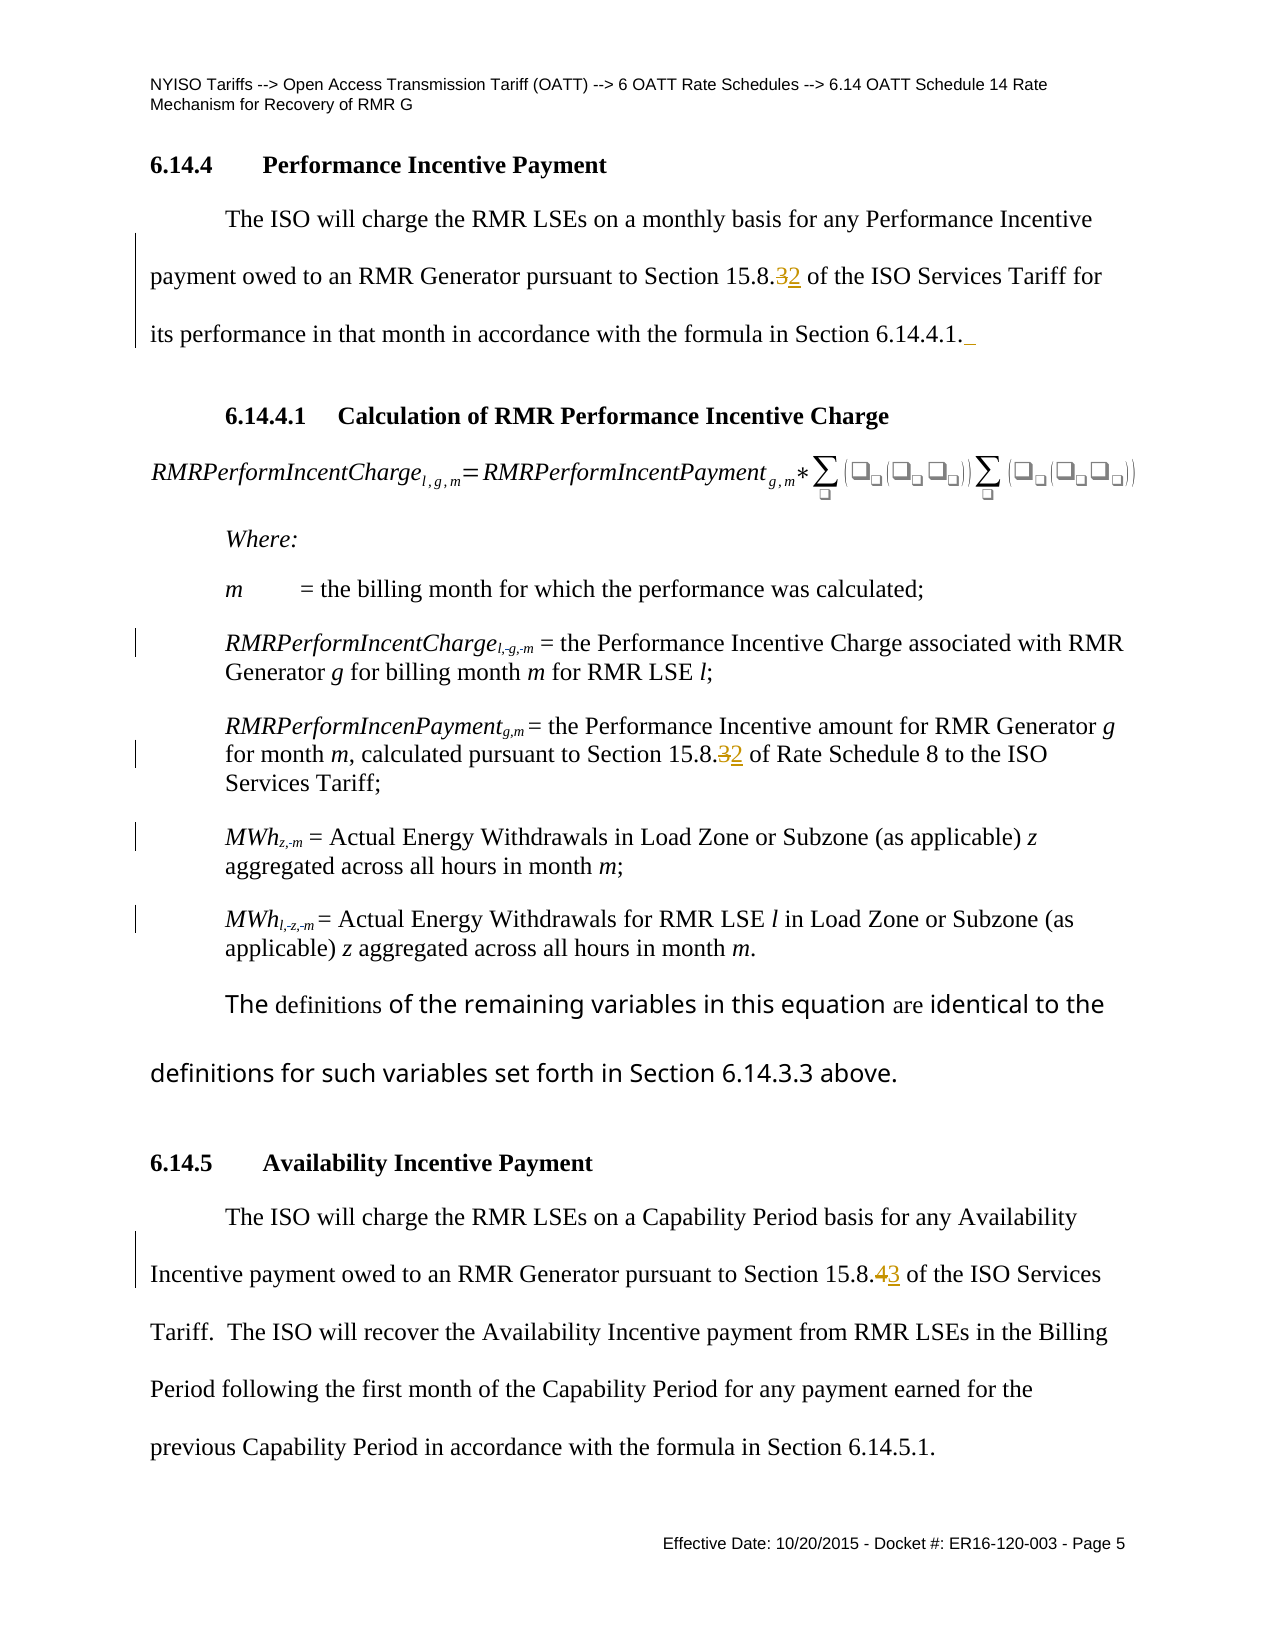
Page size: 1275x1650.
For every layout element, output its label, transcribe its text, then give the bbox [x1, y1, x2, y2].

text MWhl,z,m = Actual Energy Withdrawals for RMR LSE l in Load Zone or Subzone (as applicable) z aggregated across all hours in month m. [225, 904, 1125, 962]
text RMRPerformIncenPaymentg,m = the Performance Incentive amount for RMR Generator g for month m, calculated pursuant to Section 15.8. of Rate Schedule 8 to the ISO Services Tariff; [225, 711, 1125, 797]
text The definitions of the remaining variables in this equation are identical to the definitions for such variables set forth in Section 6.14.3.3 above. [150, 987, 1125, 1089]
text MWhz,m = Actual Energy Withdrawals in Load Zone or Subzone (as applicable) z aggregated across all hours in month m; [225, 822, 1125, 879]
text RMRPerformIncentChargel,g,m = the Performance Incentive Charge associated with RMR Generator g for billing month m for RMR LSE l; [225, 628, 1125, 686]
text Where: [225, 524, 1125, 552]
subtitle 6.14.5 Availability Incentive Payment [150, 1148, 1059, 1177]
subtitle 6.14.4.1 Calculation of RMR Performance Incentive Charge [225, 401, 1125, 430]
text The ISO will charge the RMR LSEs on a Capability Period basis for any Availability Incentive payment owed to an RMR Generator pursuant to Section 15.8. of the ISO Services Tariff. The ISO will recover the Availability Incentive payment from RMR LSEs in the Billing Period following the first month of the Capability Period for any payment earned for the previous Capability Period in accordance with the formula in Section 6.14.5.1. [150, 1202, 1125, 1461]
text m = the billing month for which the performance was calculated; [225, 574, 1125, 603]
subtitle 6.14.4 Performance Incentive Payment [150, 150, 1059, 179]
text The ISO will charge the RMR LSEs on a monthly basis for any Performance Incentive payment owed to an RMR Generator pursuant to Section 15.8. of the ISO Services Tariff for its performance in that month in accordance with the formula in Section 6.14.4.1. [150, 204, 1125, 347]
